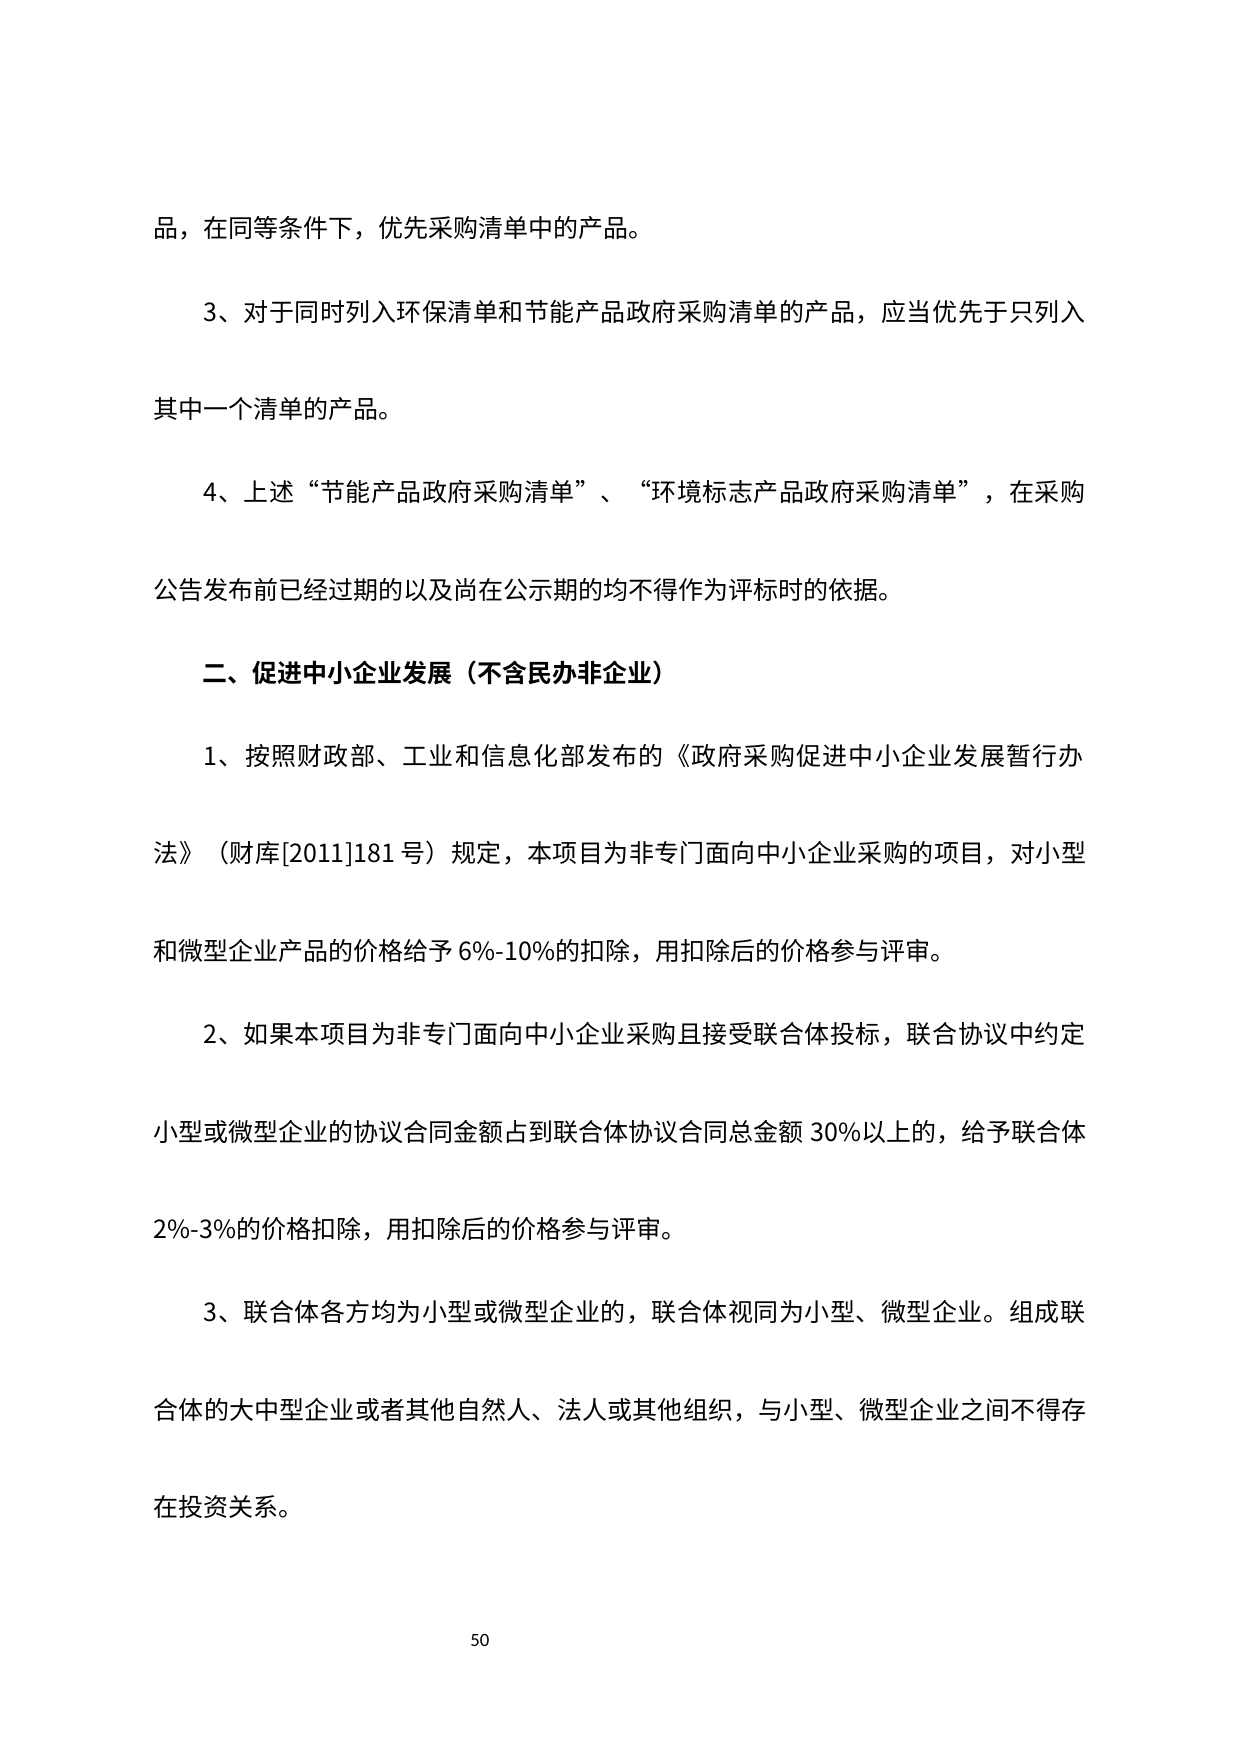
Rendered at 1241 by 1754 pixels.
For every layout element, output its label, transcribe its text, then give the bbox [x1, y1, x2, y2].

text 2、如果本项目为非专门面向中小企业采购且接受联合体投标，联合协议中约定小型或微型企业的协议合同金额占到联合体协议合同总金额30%以上的，给予联合体2%-3%的价格扣除，用扣除后的价格参与评审。 [153, 1000, 1087, 1260]
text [153, 194, 1087, 259]
text 4、上述“节能产品政府采购清单”、“环境标志产品政府采购清单”，在采购公告发布前已经过期的以及尚在公示期的均不得作为评标时的依据。 [153, 458, 1087, 621]
text 二、促进中小企业发展（不含民办非企业） [153, 639, 1087, 704]
text 1、按照财政部、工业和信息化部发布的《政府采购促进中小企业发展暂行办法》（财库[2011]181号）规定，本项目为非专门面向中小企业采购的项目，对小型和微型企业产品的价格给予6%-10%的扣除，用扣除后的价格参与评审。 [153, 722, 1087, 982]
text 3、对于同时列入环保清单和节能产品政府采购清单的产品，应当优先于只列入其中一个清单的产品。 [153, 278, 1087, 440]
text 3、联合体各方均为小型或微型企业的，联合体视同为小型、微型企业。组成联合体的大中型企业或者其他自然人、法人或其他组织，与小型、微型企业之间不得存在投资关系。 [153, 1278, 1087, 1538]
